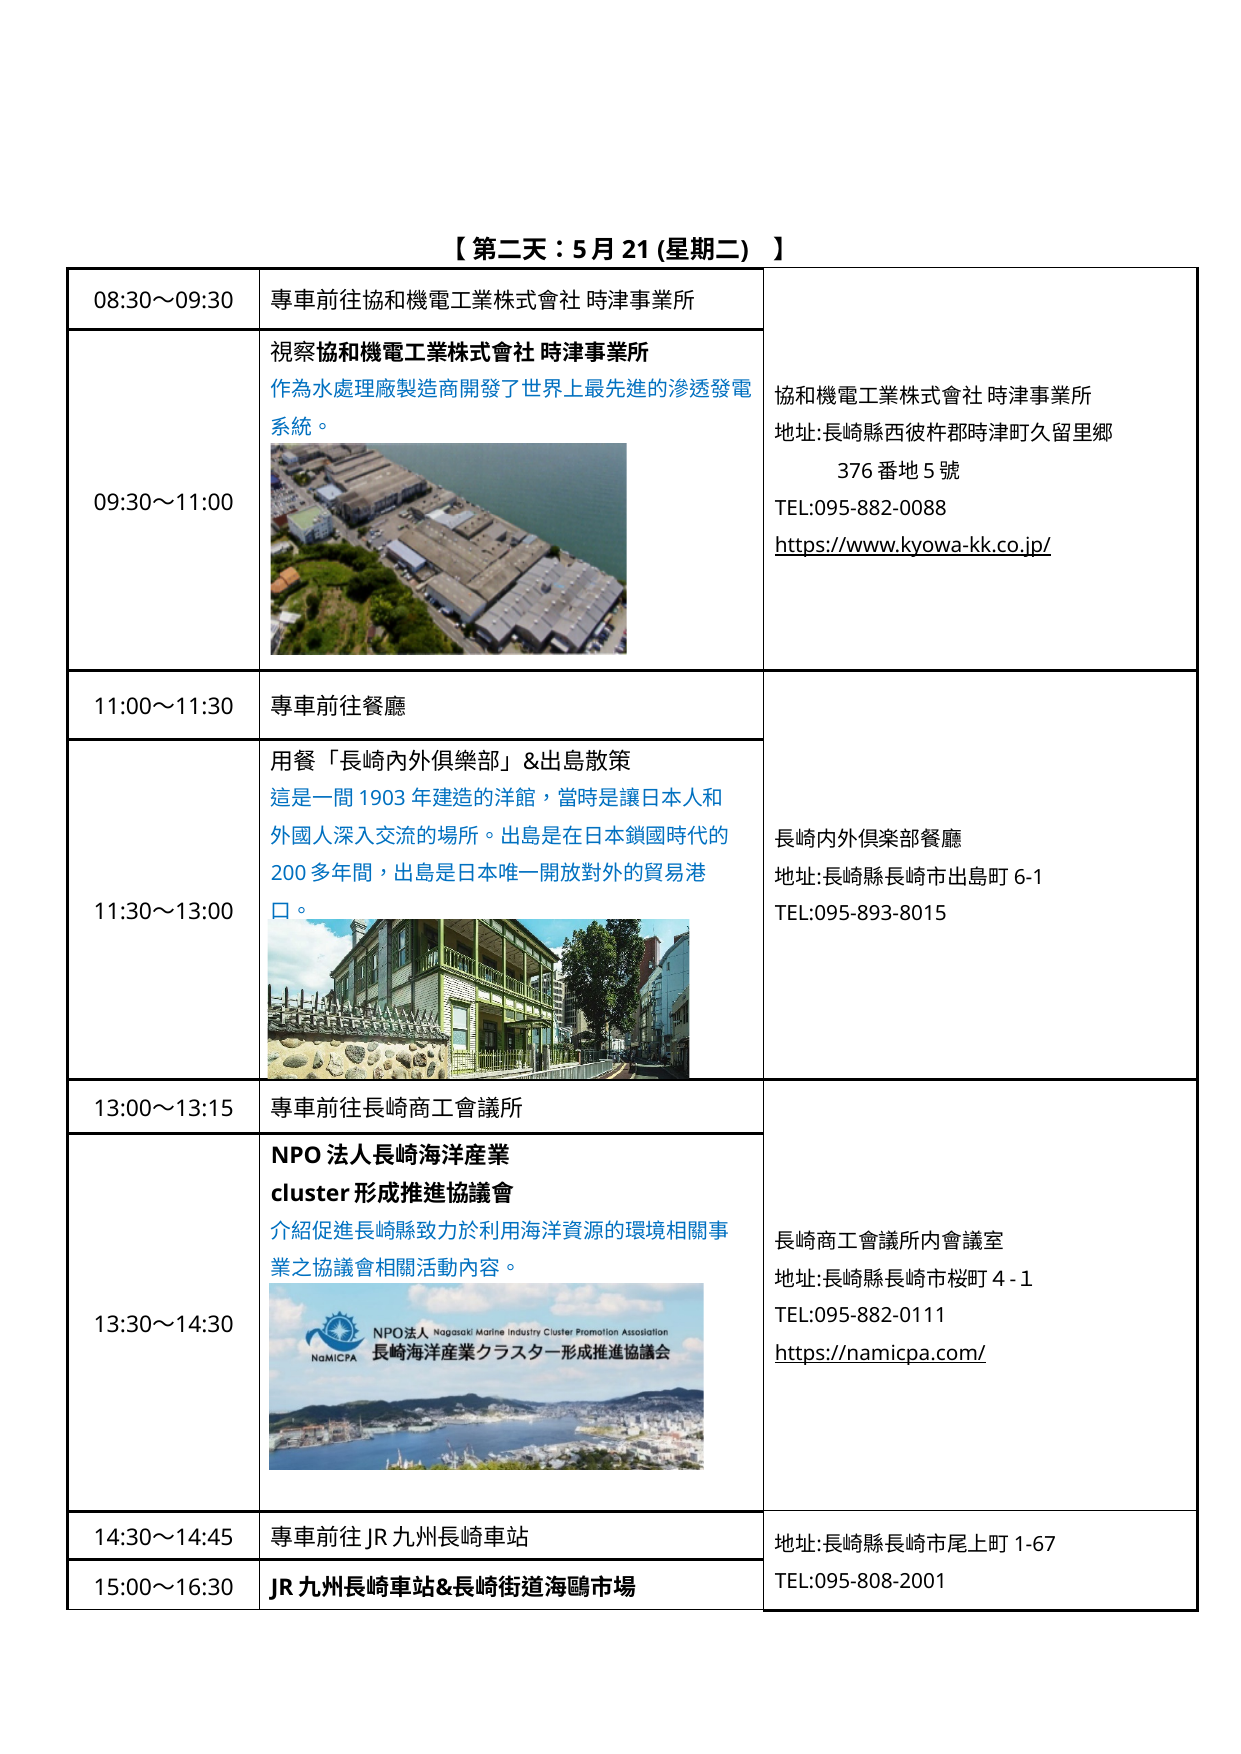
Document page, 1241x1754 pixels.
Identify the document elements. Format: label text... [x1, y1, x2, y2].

table_cell 11:00～11:30 [69, 672, 259, 737]
picture [267, 919, 690, 1079]
table_cell 14:30～14:45 [69, 1513, 259, 1558]
table_cell 長崎内外倶楽部餐廳 地址:長崎縣長崎市出島町6-1 TEL:095-893-8015 [764, 672, 1196, 1078]
table_cell 11:30～13:00 [69, 741, 259, 1078]
table_cell 專車前往長崎商工會議所 [260, 1081, 763, 1132]
table_header 08:30～09:30 [69, 270, 259, 328]
picture [270, 443, 627, 655]
table_cell 13:00～13:15 [69, 1081, 259, 1132]
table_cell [260, 1561, 763, 1609]
table_header 協和機電工業株式會社 時津事業所 地址:長崎縣西彼杵郡時津町久留里郷 376番地5號 TEL:095-882-0088 https://www.kyowa-kk.co.jp/ [764, 268, 1196, 669]
table_cell 專車前往JR九州長崎車站 [260, 1513, 763, 1558]
picture [269, 1283, 704, 1470]
table_header 專車前往協和機電工業株式會社 時津事業所 [260, 270, 763, 328]
table_cell 用餐「長崎內外俱樂部」&出島散策 這是一間1903 年建造的洋館，當時是讓日本人和外國人深入交流的場所。出島是在日本鎖國時代的200多年間，出島是日本唯一開放對外的貿易港口。 [260, 741, 763, 1078]
table_cell 專車前往餐廳 [260, 672, 763, 737]
text 【 第二天：5月21 (星期二) 】 [187, 229, 1053, 267]
table_cell 地址:長崎縣長崎市尾上町1-67 TEL:095-808-2001 [764, 1511, 1196, 1609]
table_cell 長崎商工會議所内會議室 地址:長崎縣長崎市桜町４-１ TEL:095-882-0111 https://namicpa.com/ [764, 1081, 1196, 1510]
table_cell 09:30～11:00 [69, 331, 259, 669]
table_cell 15:00～16:30 [69, 1561, 259, 1609]
table_cell 13:30～14:30 [69, 1135, 259, 1510]
table_cell 視察協和機電工業株式會社 時津事業所 作為水處理廠製造商開發了世界上最先進的滲透發電系統。 [260, 331, 763, 669]
table_cell NPO法人長崎海洋産業 cluster形成推進協議會 介紹促進長崎縣致力於利用海洋資源的環境相關事業之協議會相關活動內容。 [260, 1135, 763, 1510]
